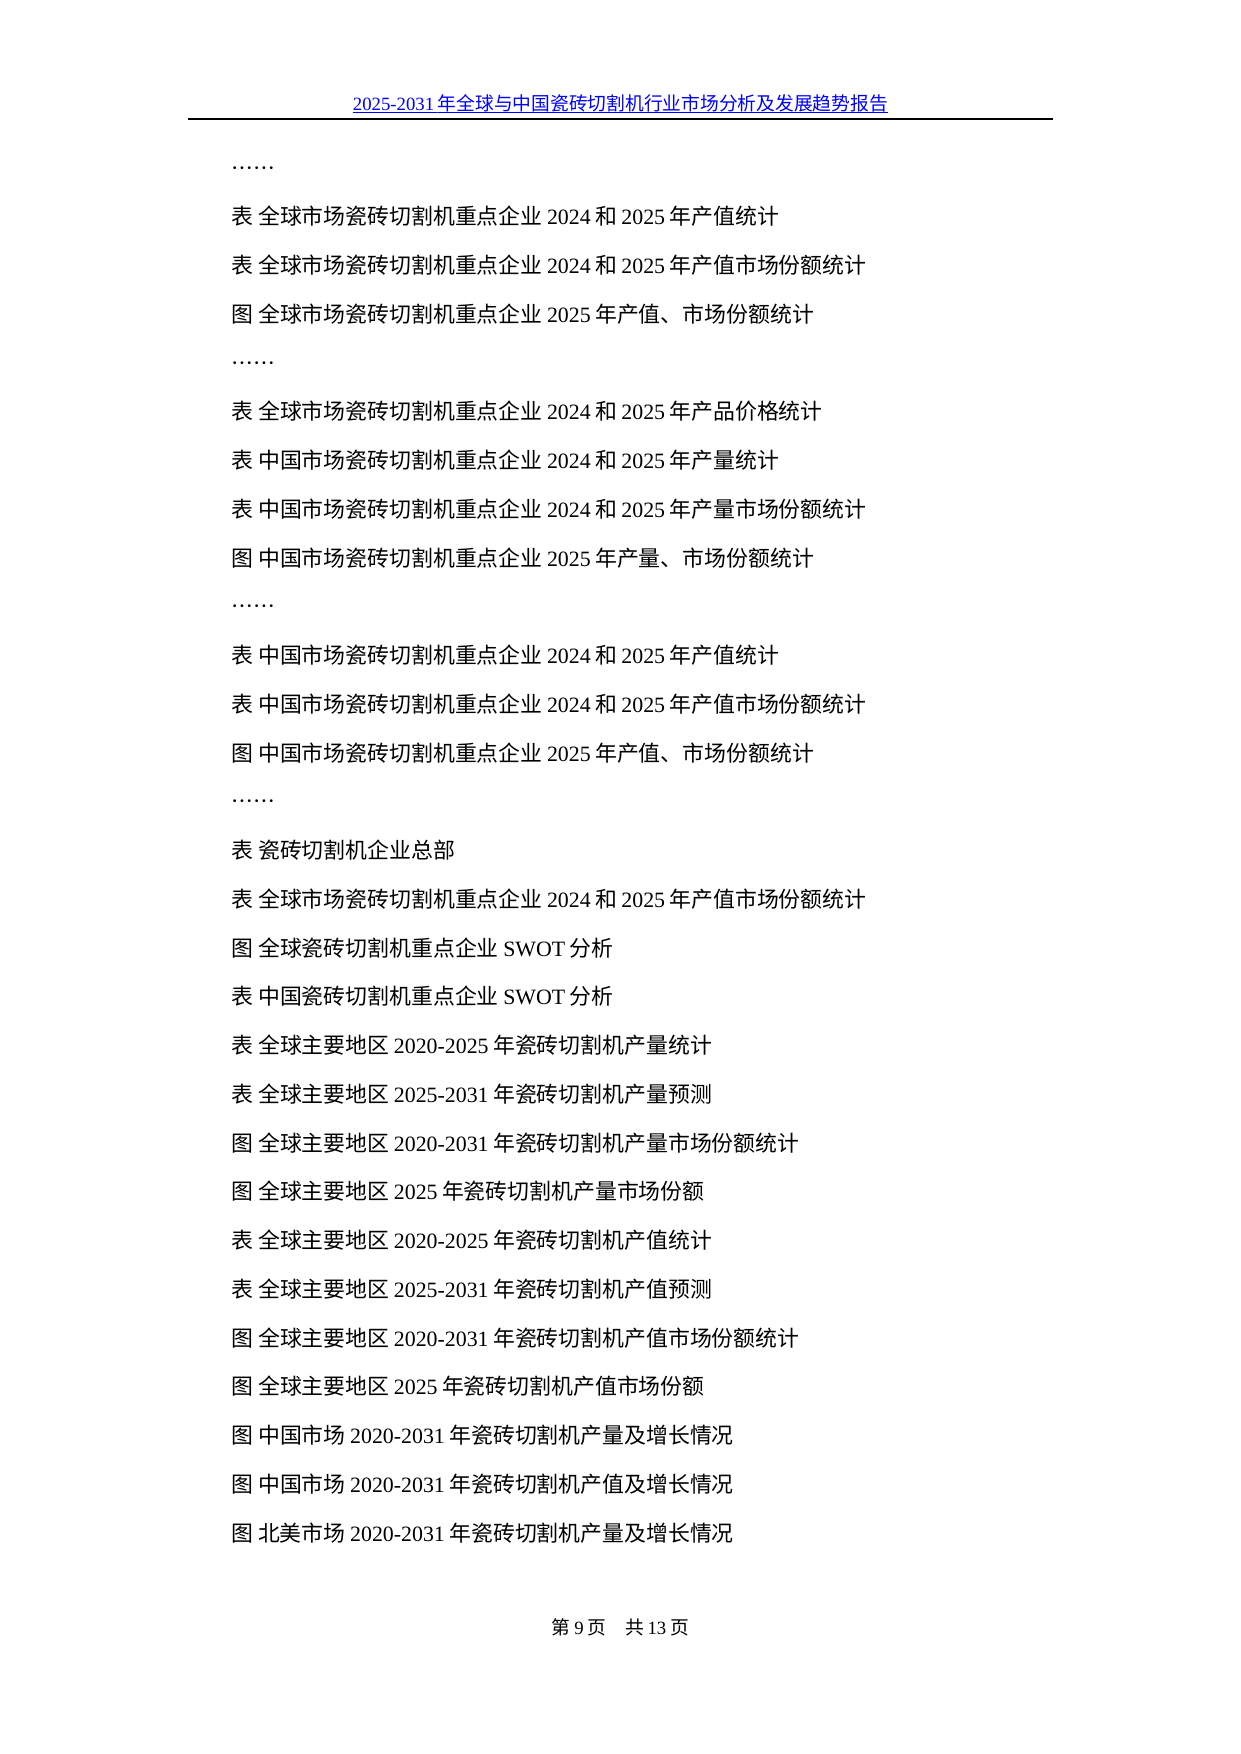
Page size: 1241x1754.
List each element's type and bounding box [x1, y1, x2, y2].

text [187, 150, 1053, 1548]
